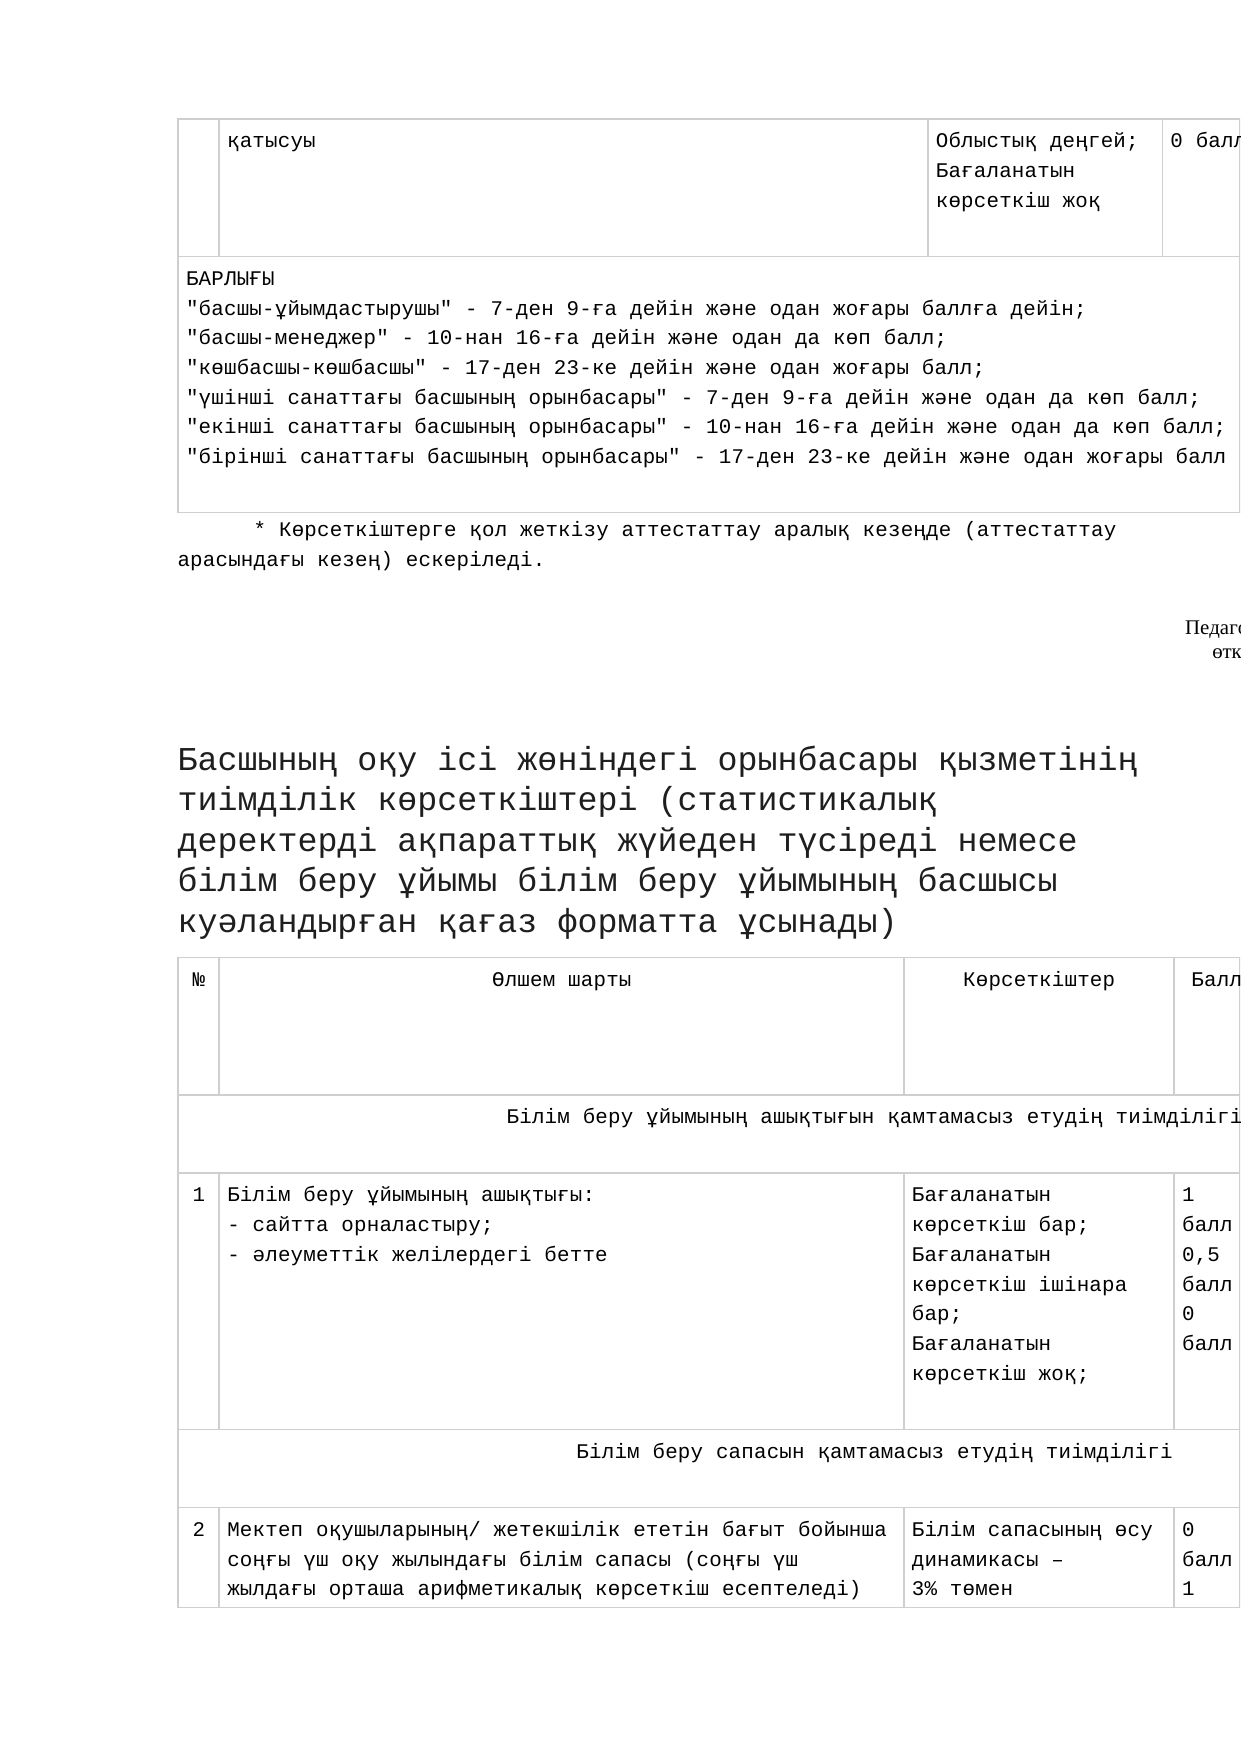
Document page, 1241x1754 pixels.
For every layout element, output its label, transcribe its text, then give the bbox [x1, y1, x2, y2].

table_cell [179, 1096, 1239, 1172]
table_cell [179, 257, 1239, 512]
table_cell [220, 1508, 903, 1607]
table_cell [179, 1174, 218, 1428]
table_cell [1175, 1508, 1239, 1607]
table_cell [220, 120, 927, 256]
text Басшының оқу ісі жөніндегі орынбасары қызметінің тиімділік көрсеткіштері (статистикалық деректерді ақпараттық жүйеден түсіреді немесе білім беру ұйымы білім беру ұйымының басшысы куәландырған қағаз форматта ұсынады) [177, 739, 1152, 942]
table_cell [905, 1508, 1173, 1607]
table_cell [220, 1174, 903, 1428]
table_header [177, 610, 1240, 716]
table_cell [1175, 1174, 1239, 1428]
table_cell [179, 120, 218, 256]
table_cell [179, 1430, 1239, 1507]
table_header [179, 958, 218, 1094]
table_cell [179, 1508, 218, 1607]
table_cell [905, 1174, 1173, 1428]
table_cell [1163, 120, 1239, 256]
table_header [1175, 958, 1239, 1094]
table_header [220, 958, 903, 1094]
text * Көрсеткіштерге қол жеткізу аттестаттау аралық кезеңде (аттестаттау арасындағы кезең) ескеріледі. [177, 513, 1152, 573]
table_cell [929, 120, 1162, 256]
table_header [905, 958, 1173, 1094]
